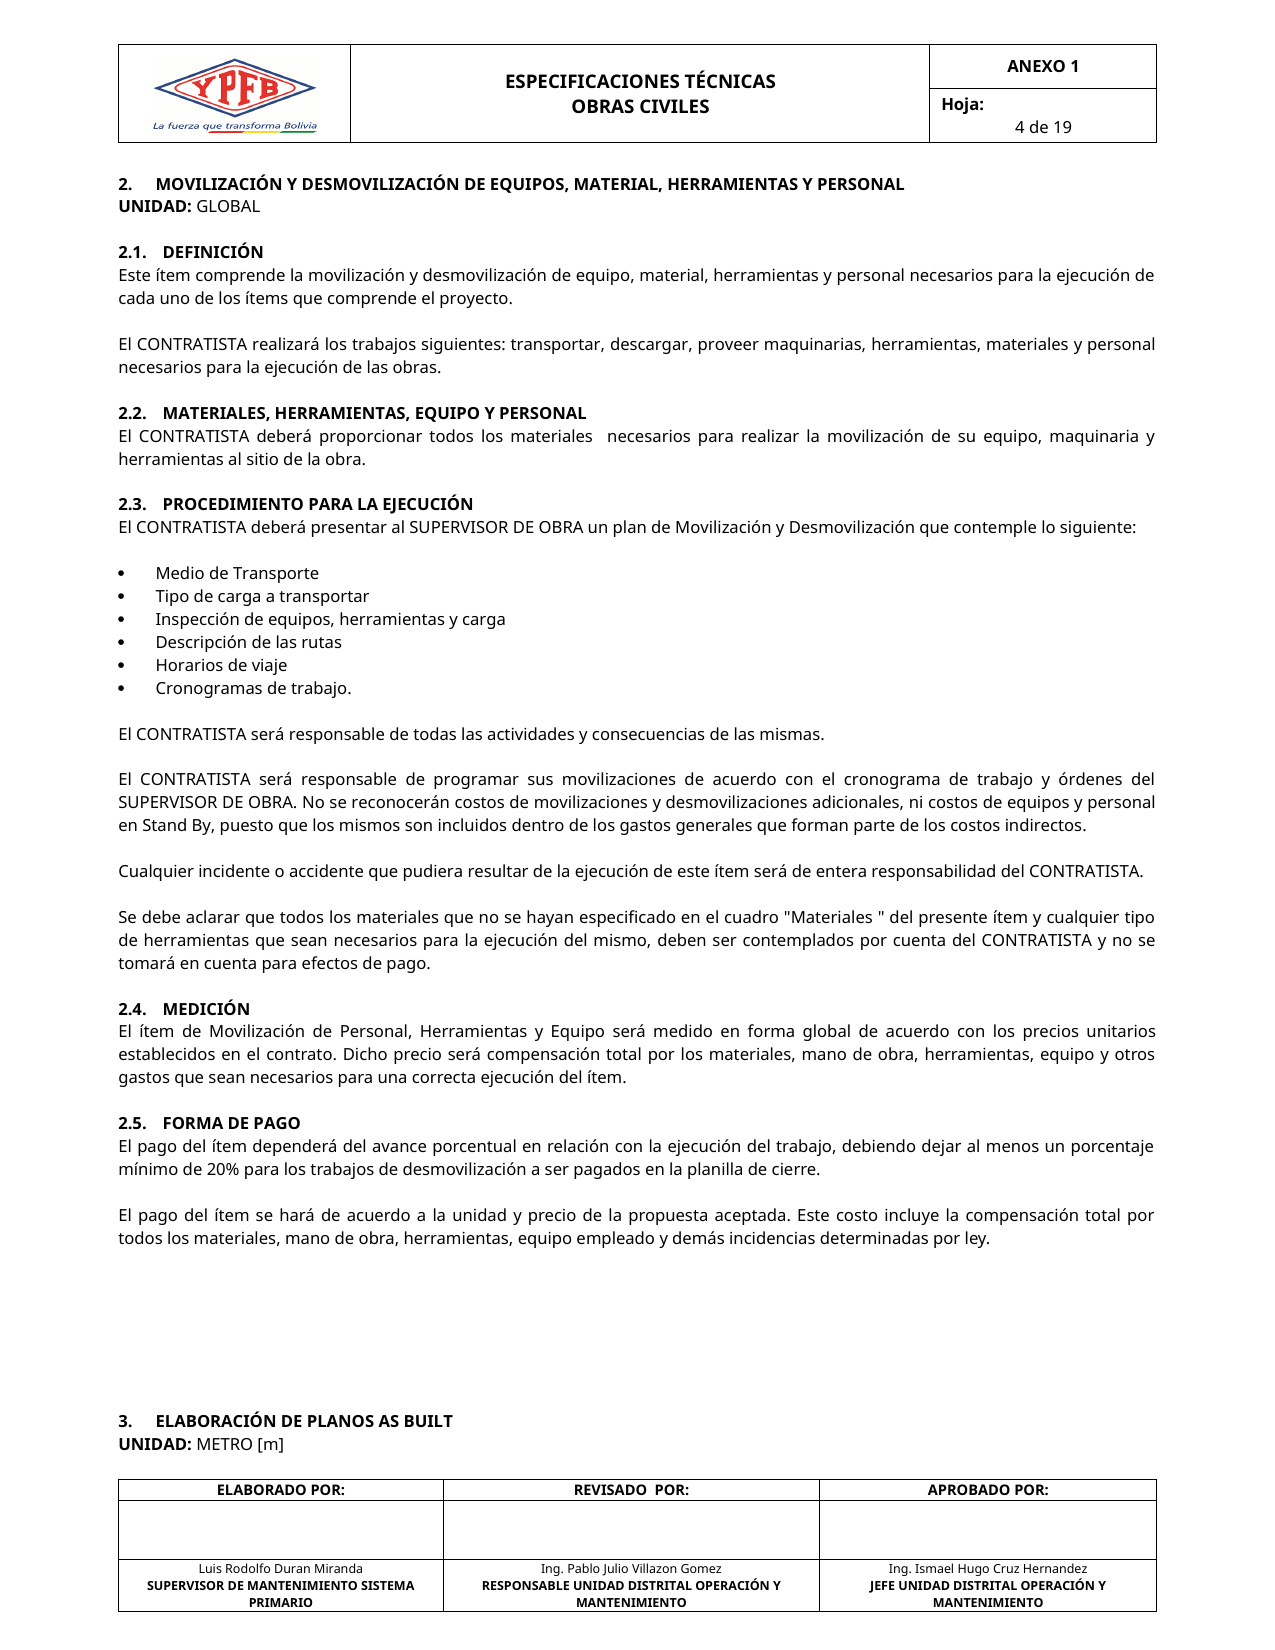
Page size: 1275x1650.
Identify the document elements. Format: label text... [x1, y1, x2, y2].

text El CONTRATISTA deberá presentar al SUPERVISOR DE OBRA un plan de Movilización y Desmovilización que contemple lo siguiente: [118, 516, 1157, 538]
text UNIDAD: METRO [m] [118, 1432, 1157, 1455]
text UNIDAD: GLOBAL [118, 195, 1157, 218]
list FORMA DE PAGO [118, 1111, 1157, 1134]
text El pago del ítem se hará de acuerdo a la unidad y precio de la propuesta aceptada. Este costo incluye la compensación total por todos los materiales, mano de obra, herramientas, equipo empleado y demás incidencias determinadas por ley. [118, 1203, 1157, 1249]
text El pago del ítem dependerá del avance porcentual en relación con la ejecución del trabajo, debiendo dejar al menos un porcentaje mínimo de 20% para los trabajos de desmovilización a ser pagados en la planilla de cierre. [118, 1134, 1157, 1180]
text Cualquier incidente o accidente que pudiera resultar de la ejecución de este ítem será de entera responsabilidad del CONTRATISTA. [118, 859, 1157, 882]
list MEDICIÓN [118, 997, 1157, 1020]
subtitle ELABORACIÓN DE PLANOS AS BUILT [118, 1409, 1157, 1432]
text Este ítem comprende la movilización y desmovilización de equipo, material, herramientas y personal necesarios para la ejecución de cada uno de los ítems que comprende el proyecto. [118, 263, 1157, 309]
text El CONTRATISTA será responsable de todas las actividades y consecuencias de las mismas. [118, 722, 1157, 745]
list Medio de Transporte [118, 561, 1157, 584]
list Horarios de viaje [118, 653, 1157, 676]
list PROCEDIMIENTO PARA LA EJECUCIÓN [118, 493, 1157, 516]
list DEFINICIÓN [118, 241, 1157, 263]
list Tipo de carga a transportar [118, 584, 1157, 607]
text El CONTRATISTA será responsable de programar sus movilizaciones de acuerdo con el cronograma de trabajo y órdenes del SUPERVISOR DE OBRA. No se reconocerán costos de movilizaciones y desmovilizaciones adicionales, ni costos de equipos y personal en Stand By, puesto que los mismos son incluidos dentro de los gastos generales que forman parte de los costos indirectos. [118, 768, 1157, 836]
text El CONTRATISTA realizará los trabajos siguientes: transportar, descargar, proveer maquinarias, herramientas, materiales y personal necesarios para la ejecución de las obras. [118, 332, 1157, 378]
list Descripción de las rutas [118, 630, 1157, 653]
list Cronogramas de trabajo. [118, 676, 1157, 699]
text El CONTRATISTA deberá proporcionar todos los materiales necesarios para realizar la movilización de su equipo, maquinaria y herramientas al sitio de la obra. [118, 424, 1157, 470]
subtitle MOVILIZACIÓN Y DESMOVILIZACIÓN DE EQUIPOS, MATERIAL, HERRAMIENTAS Y PERSONAL [118, 172, 1157, 195]
text El ítem de Movilización de Personal, Herramientas y Equipo será medido en forma global de acuerdo con los precios unitarios establecidos en el contrato. Dicho precio será compensación total por los materiales, mano de obra, herramientas, equipo y otros gastos que sean necesarios para una correcta ejecución del ítem. [118, 1020, 1157, 1088]
list MATERIALES, HERRAMIENTAS, EQUIPO Y PERSONAL [118, 401, 1157, 424]
list Inspección de equipos, herramientas y carga [118, 607, 1157, 630]
picture [150, 54, 318, 137]
text Se debe aclarar que todos los materiales que no se hayan especificado en el cuadro "Materiales " del presente ítem y cualquier tipo de herramientas que sean necesarios para la ejecución del mismo, deben ser contemplados por cuenta del CONTRATISTA y no se tomará en cuenta para efectos de pago. [118, 905, 1157, 974]
